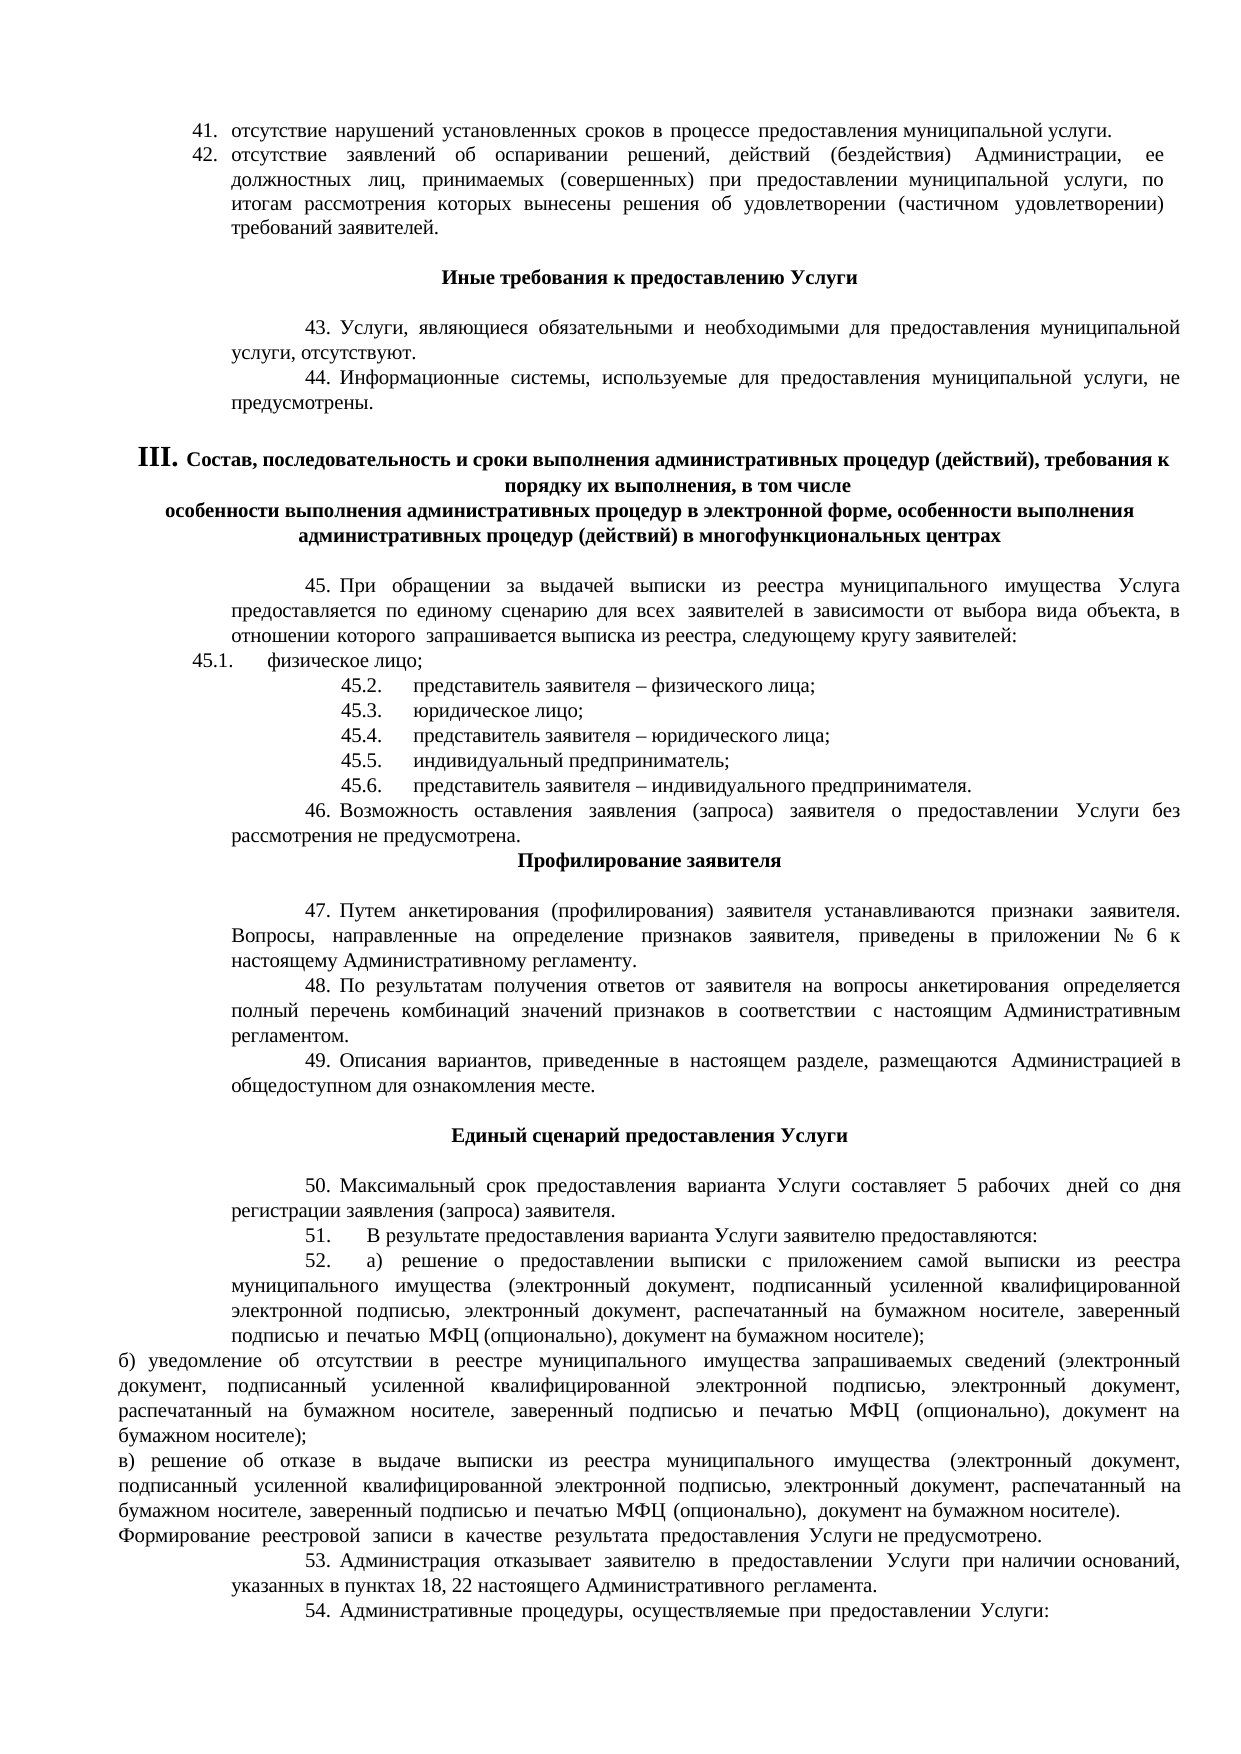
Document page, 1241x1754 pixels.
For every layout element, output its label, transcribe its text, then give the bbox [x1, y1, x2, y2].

list юридическое лицо; [267, 697, 1181, 722]
list Максимальный срок предоставления варианта Услуги составляет 5 рабочих дней со дня регистрации заявления (запроса) заявителя. [231, 1172, 1181, 1222]
list Описания вариантов, приведенные в настоящем разделе, размещаются Администрацией в общедоступном для ознакомления месте. [231, 1047, 1181, 1097]
list а) решение о предоставлении выписки с приложением самой выписки из реестра муниципального имущества (электронный документ, подписанный усиленной квалифицированной электронной подписью, электронный документ, распечатанный на бумажном носителе, заверенный подписью и печатью МФЦ (опционально), документ на бумажном носителе); [231, 1247, 1181, 1347]
list физическое лицо; [192, 647, 1181, 672]
list Возможность оставления заявления (запроса) заявителя о предоставлении Услуги без рассмотрения не предусмотрена. [231, 797, 1181, 847]
text особенности выполнения административных процедур в электронной форме, особенности выполнения административных процедур (действий) в многофункциональных центрах [118, 497, 1181, 547]
list представитель заявителя – физического лица; [267, 672, 1181, 697]
list Администрация отказывает заявителю в предоставлении Услуги при наличии оснований, указанных в пунктах 18, 22 настоящего Административного регламента. [231, 1547, 1181, 1597]
list представитель заявителя – юридического лица; [267, 722, 1181, 747]
list представитель заявителя – индивидуального предпринимателя. [267, 772, 1181, 797]
list отсутствие заявлений об оспаривании решений, действий (бездействия) Администрации, ее должностных лиц, принимаемых (совершенных) при предоставлении муниципальной услуги, по итогам рассмотрения которых вынесены решения об удовлетворении (частичном удовлетворении) требований заявителей. [192, 142, 1164, 239]
list отсутствие нарушений установленных сроков в процессе предоставления муниципальной услуги. [192, 118, 1163, 142]
text в) решение об отказе в выдаче выписки из реестра муниципального имущества (электронный документ, подписанный усиленной квалифицированной электронной подписью, электронный документ, распечатанный на бумажном носителе, заверенный подписью и печатью МФЦ (опционально), документ на бумажном носителе). [118, 1447, 1181, 1522]
list Информационные системы, используемые для предоставления муниципальной услуги, не предусмотрены. [231, 364, 1181, 414]
list По результатам получения ответов от заявителя на вопросы анкетирования определяется полный перечень комбинаций значений признаков в соответствии с настоящим Административным регламентом. [231, 972, 1181, 1047]
text Единый сценарий предоставления Услуги [118, 1122, 1181, 1147]
text Формирование реестровой записи в качестве результата предоставления Услуги не предусмотрено. [118, 1522, 1181, 1547]
text Иные требования к предоставлению Услуги [118, 264, 1181, 289]
list Путем анкетирования (профилирования) заявителя устанавливаются признаки заявителя. Вопросы, направленные на определение признаков заявителя, приведены в приложении № 6 к настоящему Административному регламенту. [231, 897, 1181, 972]
list Состав, последовательность и сроки выполнения административных процедур (действий), требования к порядку их выполнения, в том числе [126, 439, 1181, 497]
list индивидуальный предприниматель; [267, 747, 1181, 772]
list Административные процедуры, осуществляемые при предоставлении Услуги: [231, 1597, 1181, 1622]
list При обращении за выдачей выписки из реестра муниципального имущества Услуга предоставляется по единому сценарию для всех заявителей в зависимости от выбора вида объекта, в отношении которого запрашивается выписка из реестра, следующему кругу заявителей: [231, 572, 1181, 647]
text Профилирование заявителя [118, 847, 1181, 872]
list Услуги, являющиеся обязательными и необходимыми для предоставления муниципальной услуги, отсутствуют. [231, 314, 1181, 364]
list В результате предоставления варианта Услуги заявителю предоставляются: [231, 1222, 1181, 1247]
text б) уведомление об отсутствии в реестре муниципального имущества запрашиваемых сведений (электронный документ, подписанный усиленной квалифицированной электронной подписью, электронный документ, распечатанный на бумажном носителе, заверенный подписью и печатью МФЦ (опционально), документ на бумажном носителе); [118, 1347, 1181, 1447]
